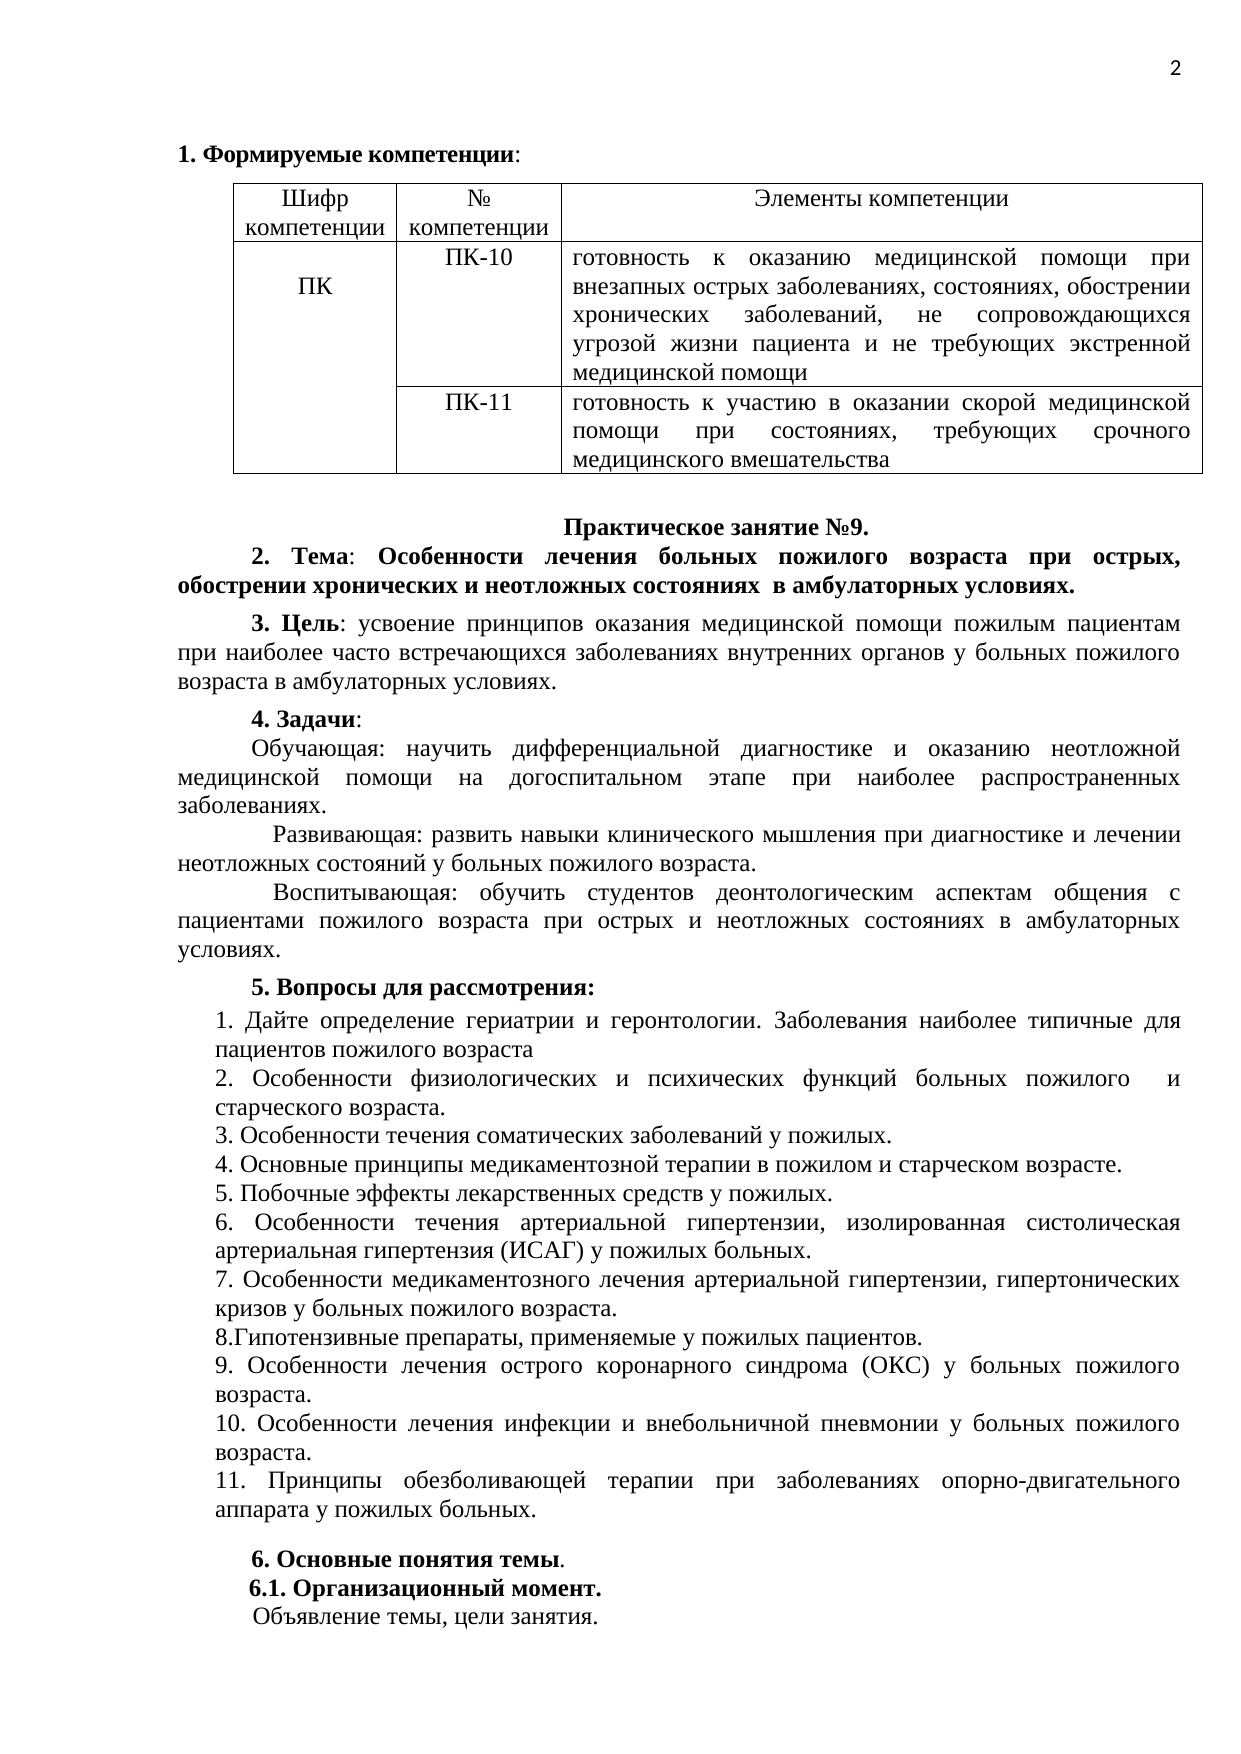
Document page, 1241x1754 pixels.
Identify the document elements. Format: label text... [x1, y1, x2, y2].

table_cell готовность к участию в оказании скорой медицинской помощи при состояниях, требующих срочного медицинского вмешательства [562, 387, 1202, 473]
table_header Элементы компетенции [562, 184, 1202, 241]
list 6. Особенности течения артериальной гипертензии, изолированная систолическая артериальная гипертензия (ИСАГ) у пожилых больных. [215, 1207, 1181, 1264]
list 2. Особенности физиологических и психических функций больных пожилого и старческого возраста. [215, 1063, 1181, 1121]
list 7. Особенности медикаментозного лечения артериальной гипертензии, гипертонических кризов у больных пожилого возраста. [215, 1264, 1181, 1322]
text 6. Основные понятия темы. [177, 1544, 1181, 1573]
table_cell ПК [234, 242, 396, 473]
text 5. Вопросы для рассмотрения: [177, 972, 1181, 1001]
list 9. Особенности лечения острого коронарного синдрома (ОКС) у больных пожилого возраста. [215, 1351, 1181, 1408]
text 3. Цель: усвоение принципов оказания медицинской помощи пожилым пациентам при наиболее часто встречающихся заболеваниях внутренних органов у больных пожилого возраста в амбулаторных условиях. [177, 608, 1181, 694]
table_cell готовность к оказанию медицинской помощи при внезапных острых заболеваниях, состояниях, обострении хронических заболеваний, не сопровождающихся угрозой жизни пациента и не требующих экстренной медицинской помощи [562, 242, 1202, 386]
text 2. Тема: Особенности лечения больных пожилого возраста при острых, обострении хронических и неотложных состояниях в амбулаторных условиях. [177, 541, 1181, 599]
text Обучающая: научить дифференциальной диагностике и оказанию неотложной медицинской помощи на догоспитальном этапе при наиболее распространенных заболеваниях. [177, 733, 1181, 819]
table_header № компетенции [397, 184, 561, 241]
list 1. Дайте определение гериатрии и геронтологии. Заболевания наиболее типичные для пациентов пожилого возраста [215, 1006, 1181, 1063]
list 10. Особенности лечения инфекции и внебольничной пневмонии у больных пожилого возраста. [215, 1408, 1181, 1466]
table_header Шифр компетенции [234, 184, 396, 241]
list 11. Принципы обезболивающей терапии при заболеваниях опорно-двигательного аппарата у пожилых больных. [215, 1466, 1181, 1523]
text 4. Задачи: [177, 704, 1181, 733]
text Объявление темы, цели занятия. [177, 1601, 1181, 1630]
text Воспитывающая: обучить студентов деонтологическим аспектам общения с пациентами пожилого возраста при острых и неотложных состояниях в амбулаторных условиях. [177, 877, 1181, 963]
table_cell ПК-10 [397, 242, 561, 386]
list 5. Побочные эффекты лекарственных средств у пожилых. [215, 1178, 1181, 1207]
list 3. Особенности течения соматических заболеваний у пожилых. [215, 1121, 1181, 1149]
text 1. Формируемые компетенции: [177, 139, 1181, 168]
text Практическое занятие №9. [177, 512, 1181, 541]
list 8.Гипотензивные препараты, применяемые у пожилых пациентов. [215, 1322, 1181, 1351]
text 6.1. Организационный момент. [177, 1573, 1181, 1601]
table_cell ПК-11 [397, 387, 561, 473]
list 4. Основные принципы медикаментозной терапии в пожилом и старческом возрасте. [215, 1149, 1181, 1178]
text Развивающая: развить навыки клинического мышления при диагностике и лечении неотложных состояний у больных пожилого возраста. [177, 819, 1181, 877]
